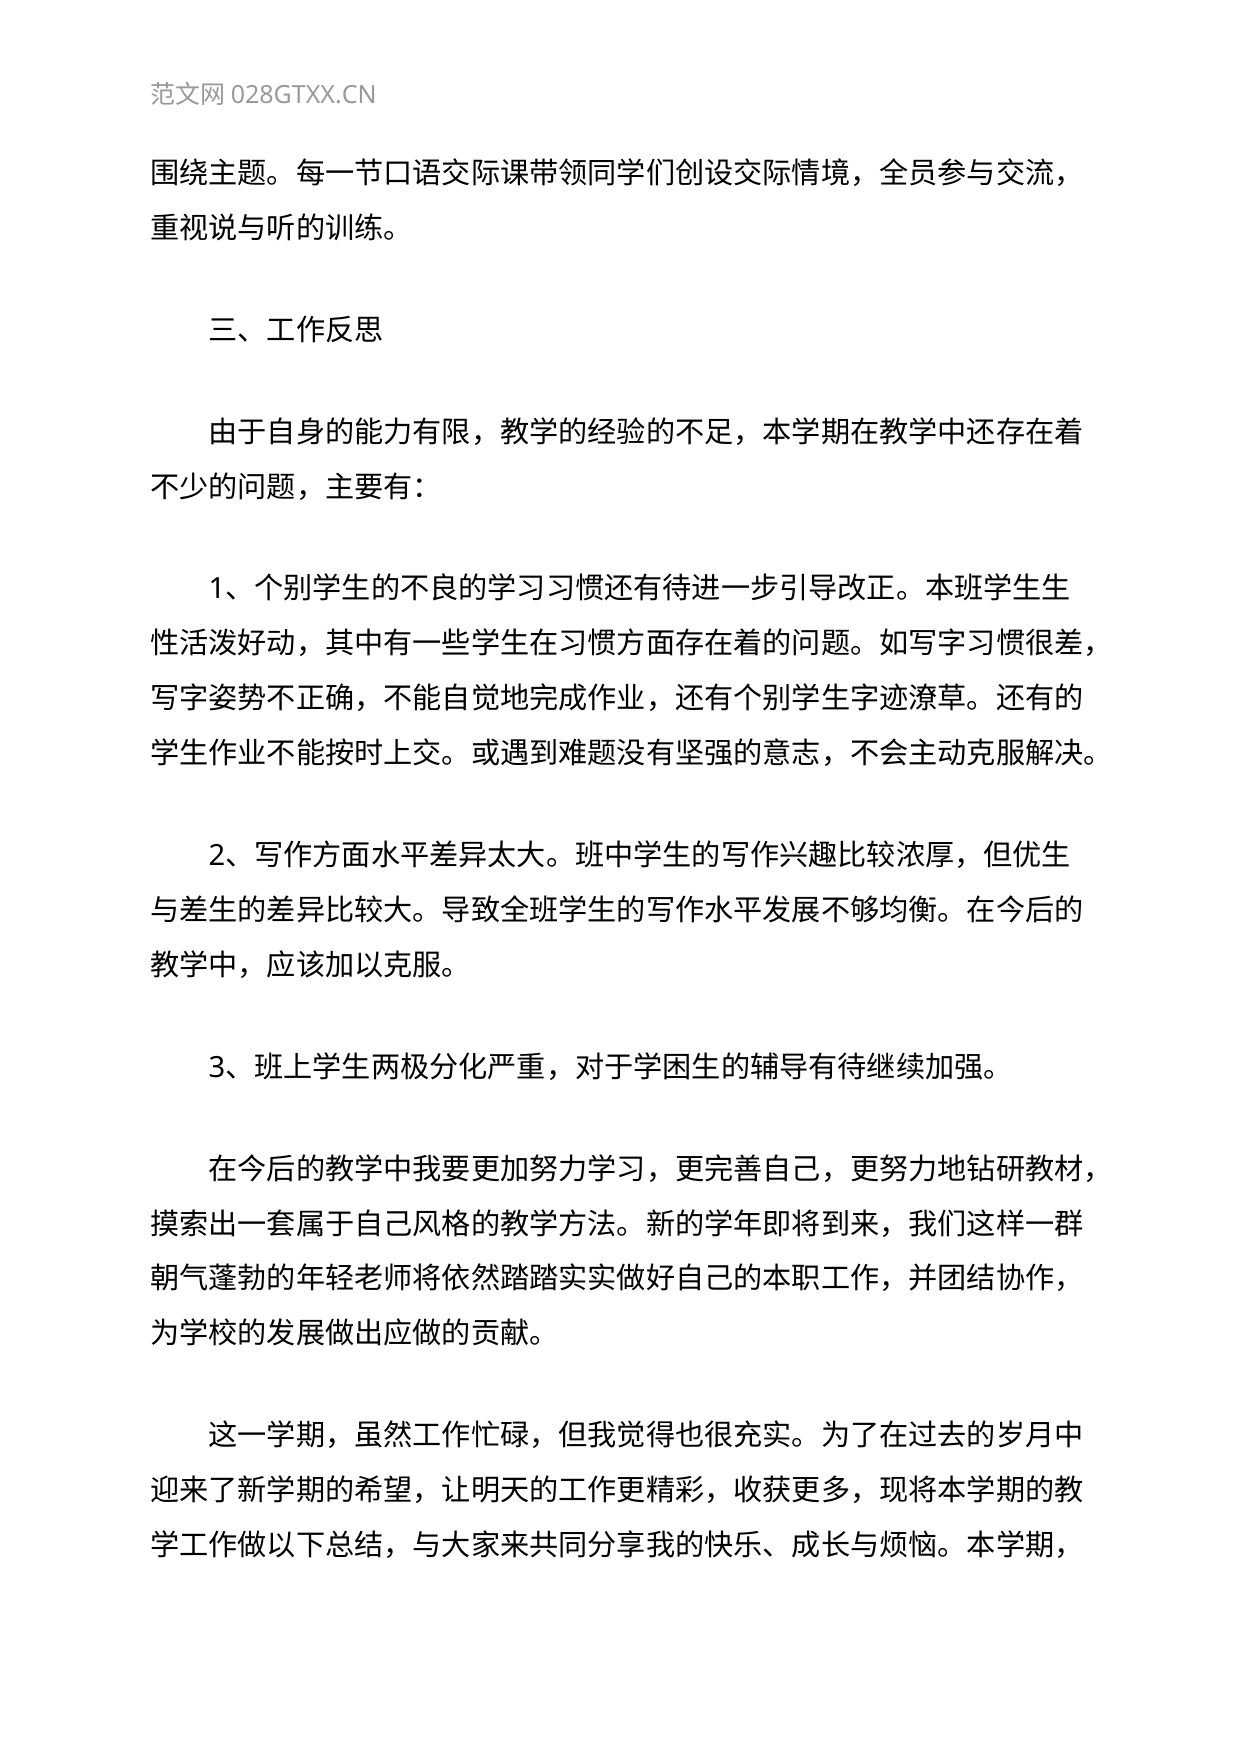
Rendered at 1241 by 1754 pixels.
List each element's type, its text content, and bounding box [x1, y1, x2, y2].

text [150, 1412, 1090, 1564]
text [150, 150, 1090, 247]
text 三、工作反思 [150, 307, 1090, 349]
text 在今后的教学中我要更加努力学习，更完善自己，更努力地钻研教材，摸索出一套属于自己风格的教学方法。新的学年即将到来，我们这样一群朝气蓬勃的年轻老师将依然踏踏实实做好自己的本职工作，并团结协作，为学校的发展做出应做的贡献。 [150, 1145, 1090, 1352]
text 2、写作方面水平差异太大。班中学生的写作兴趣比较浓厚，但优生与差生的差异比较大。导致全班学生的写作水平发展不够均衡。在今后的教学中，应该加以克服。 [150, 832, 1090, 984]
text 3、班上学生两极分化严重，对于学困生的辅导有待继续加强。 [150, 1043, 1090, 1086]
text 1、个别学生的不良的学习习惯还有待进一步引导改正。本班学生生性活泼好动，其中有一些学生在习惯方面存在着的问题。如写字习惯很差，写字姿势不正确，不能自觉地完成作业，还有个别学生字迹潦草。还有的学生作业不能按时上交。或遇到难题没有坚强的意志，不会主动克服解决。 [150, 565, 1090, 772]
text 由于自身的能力有限，教学的经验的不足，本学期在教学中还存在着不少的问题，主要有： [150, 408, 1090, 506]
